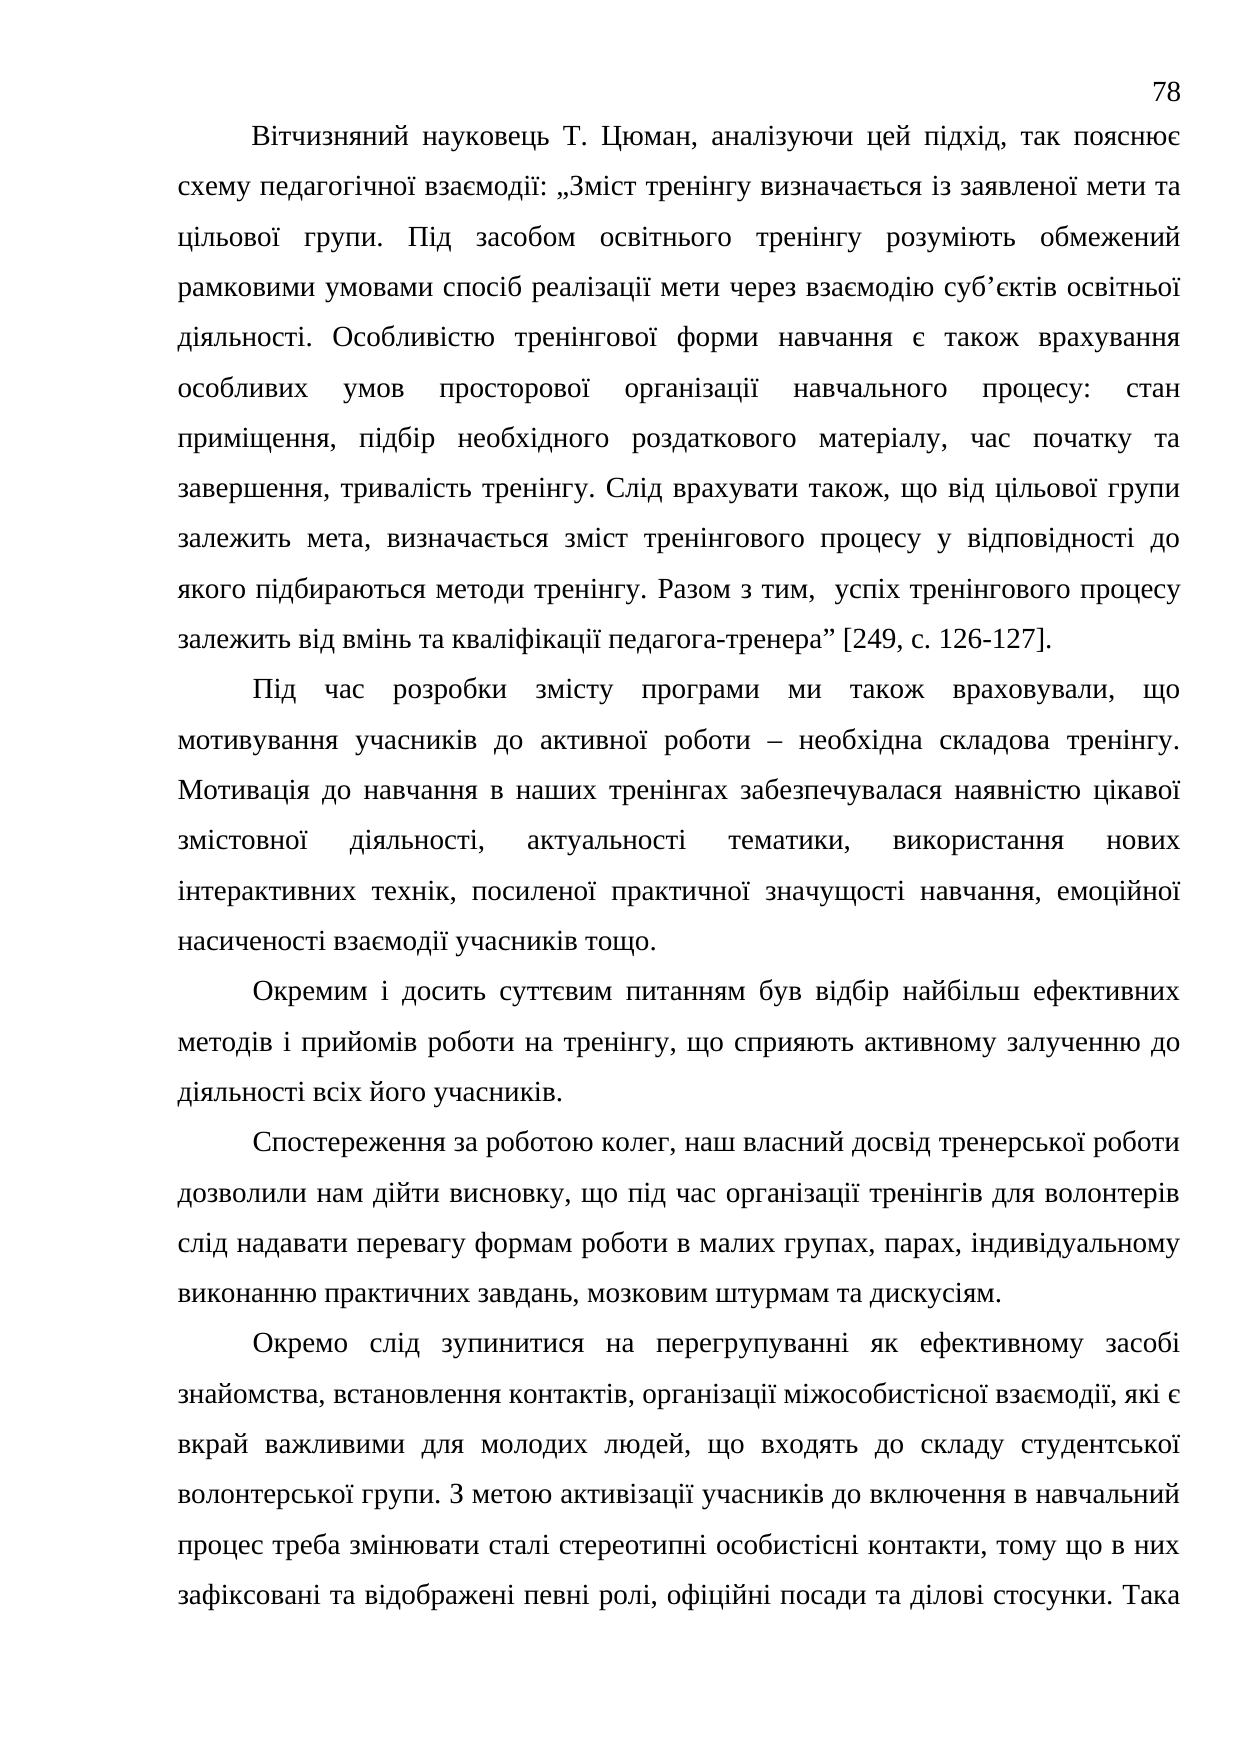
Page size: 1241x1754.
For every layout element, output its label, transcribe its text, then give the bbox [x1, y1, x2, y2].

text Під час розробки змісту програми ми також враховували, що мотивування учасників до активної роботи – необхідна складова тренінгу. Мотивація до навчання в наших тренінгах забезпечувалася наявністю цікавої змістовної діяльності, актуальності тематики, використання нових інтерактивних технік, посиленої практичної значущості навчання, емоційної насиченості взаємодії учасників тощо. [177, 672, 1181, 957]
text Окремим і досить суттєвим питанням був відбір найбільш ефективних методів і прийомів роботи на тренінгу, що сприяють активному залученню до діяльності всіх його учасників. [177, 973, 1181, 1108]
text Вітчизняний науковець Т. Цюман, аналізуючи цей підхід, так пояснює схему педагогічної взаємодії: „Зміст тренінгу визначається із заявленої мети та цільової групи. Під засобом освітнього тренінгу розуміють обмежений рамковими умовами спосіб реалізації мети через взаємодію суб’єктів освітньої діяльності. Особливістю тренінгової форми навчання є також врахування особливих умов просторової організації навчального процесу: стан приміщення, підбір необхідного роздаткового матеріалу, час початку та завершення, тривалість тренінгу. Слід врахувати також, що від цільової групи залежить мета, визначається зміст тренінгового процесу у відповідності до якого підбираються методи тренінгу. Разом з тим, успіх тренінгового процесу залежить від вмінь та кваліфікації педагога-тренера” [249, с. 126-127]. [177, 118, 1181, 655]
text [177, 1326, 1181, 1611]
text Спостереження за роботою колег, наш власний досвід тренерської роботи дозволили нам дійти висновку, що під час організації тренінгів для волонтерів слід надавати перевагу формам роботи в малих групах, парах, індивідуальному виконанню практичних завдань, мозковим штурмам та дискусіям. [177, 1124, 1181, 1309]
